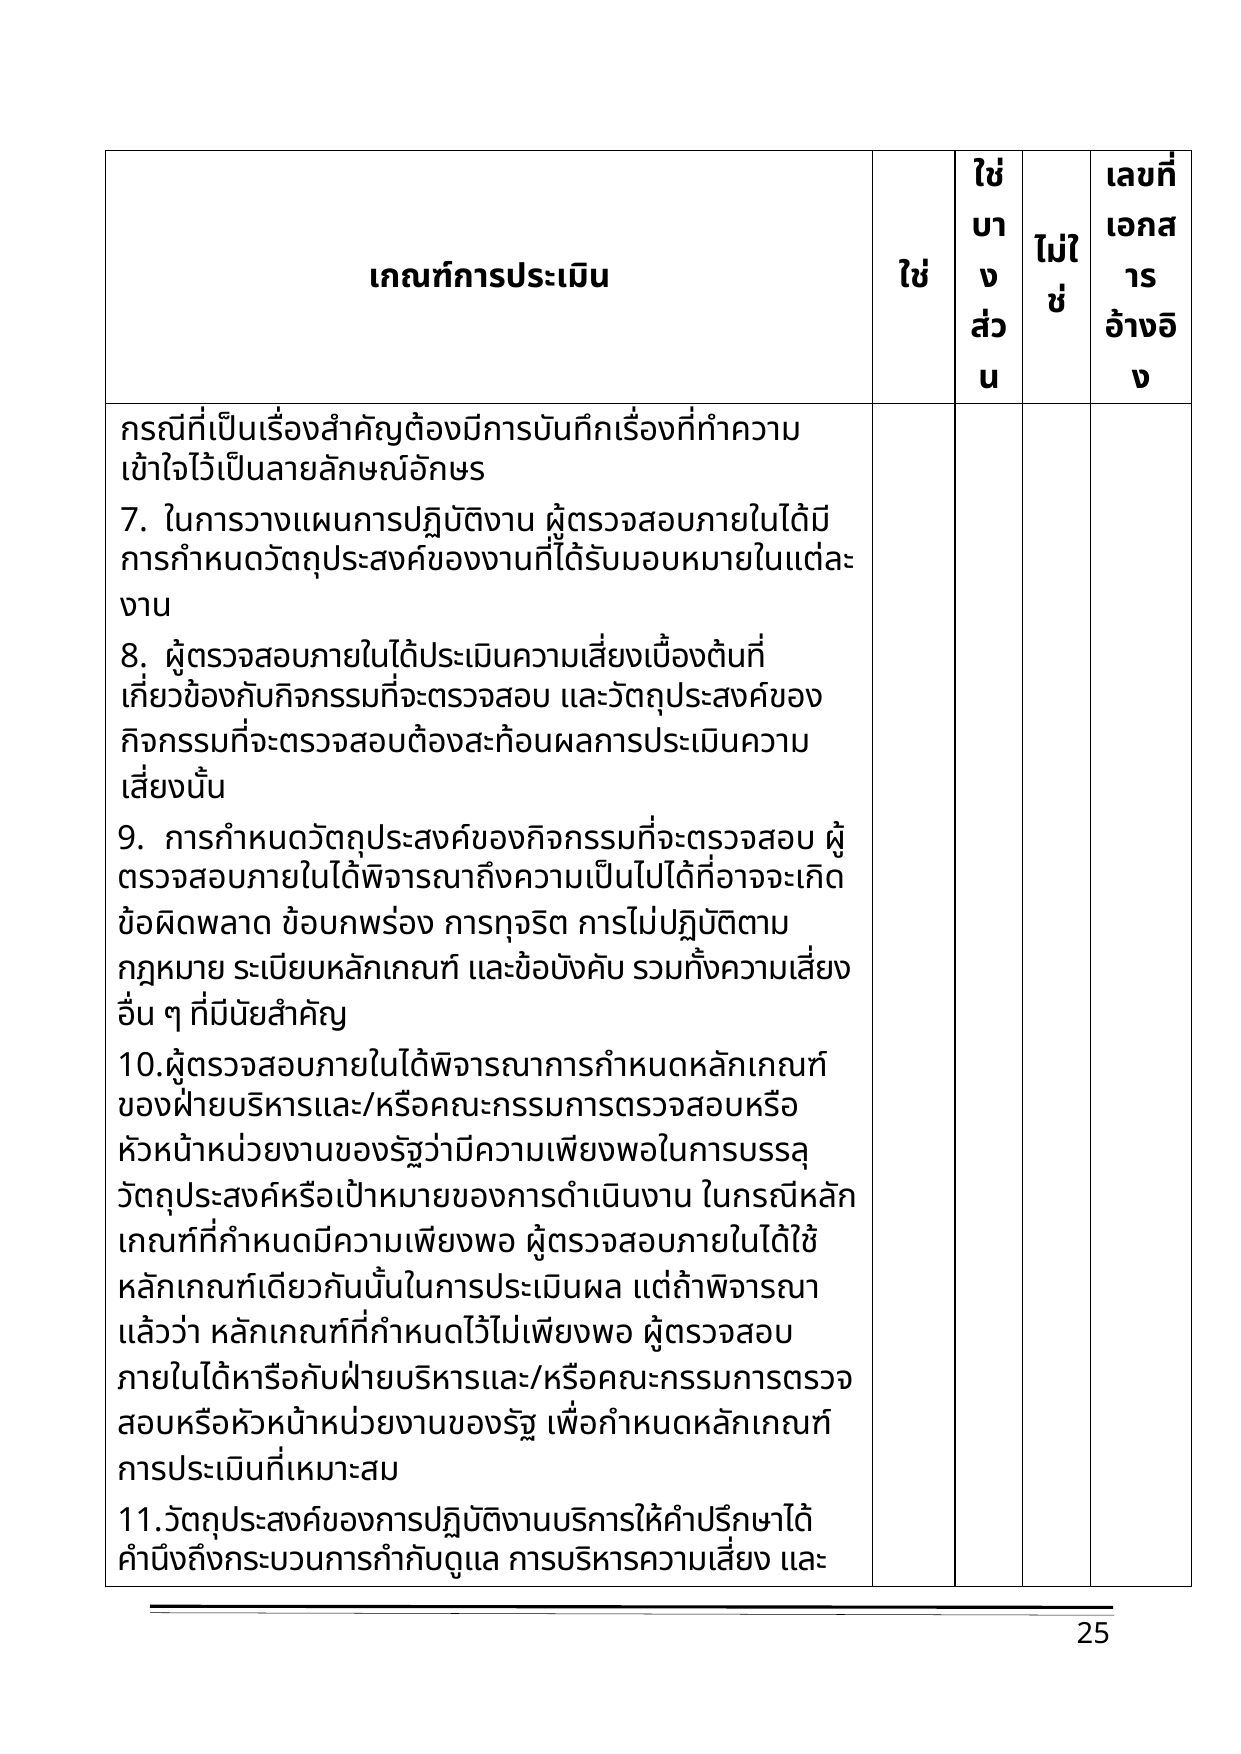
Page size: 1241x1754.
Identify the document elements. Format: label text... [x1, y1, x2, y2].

table_header ใช่บางส่วน [956, 151, 1022, 403]
table_header เกณฑ์การประเมิน [106, 151, 872, 403]
table_cell [1091, 404, 1191, 1586]
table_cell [106, 404, 872, 1586]
table_header ไม่ใช่ [1023, 151, 1090, 403]
table_header เลขที่เอกสารอ้างอิง [1091, 151, 1191, 403]
table_header ใช่ [873, 151, 954, 403]
table_cell [1023, 404, 1090, 1586]
table_cell [873, 404, 954, 1586]
table_cell [956, 404, 1022, 1586]
